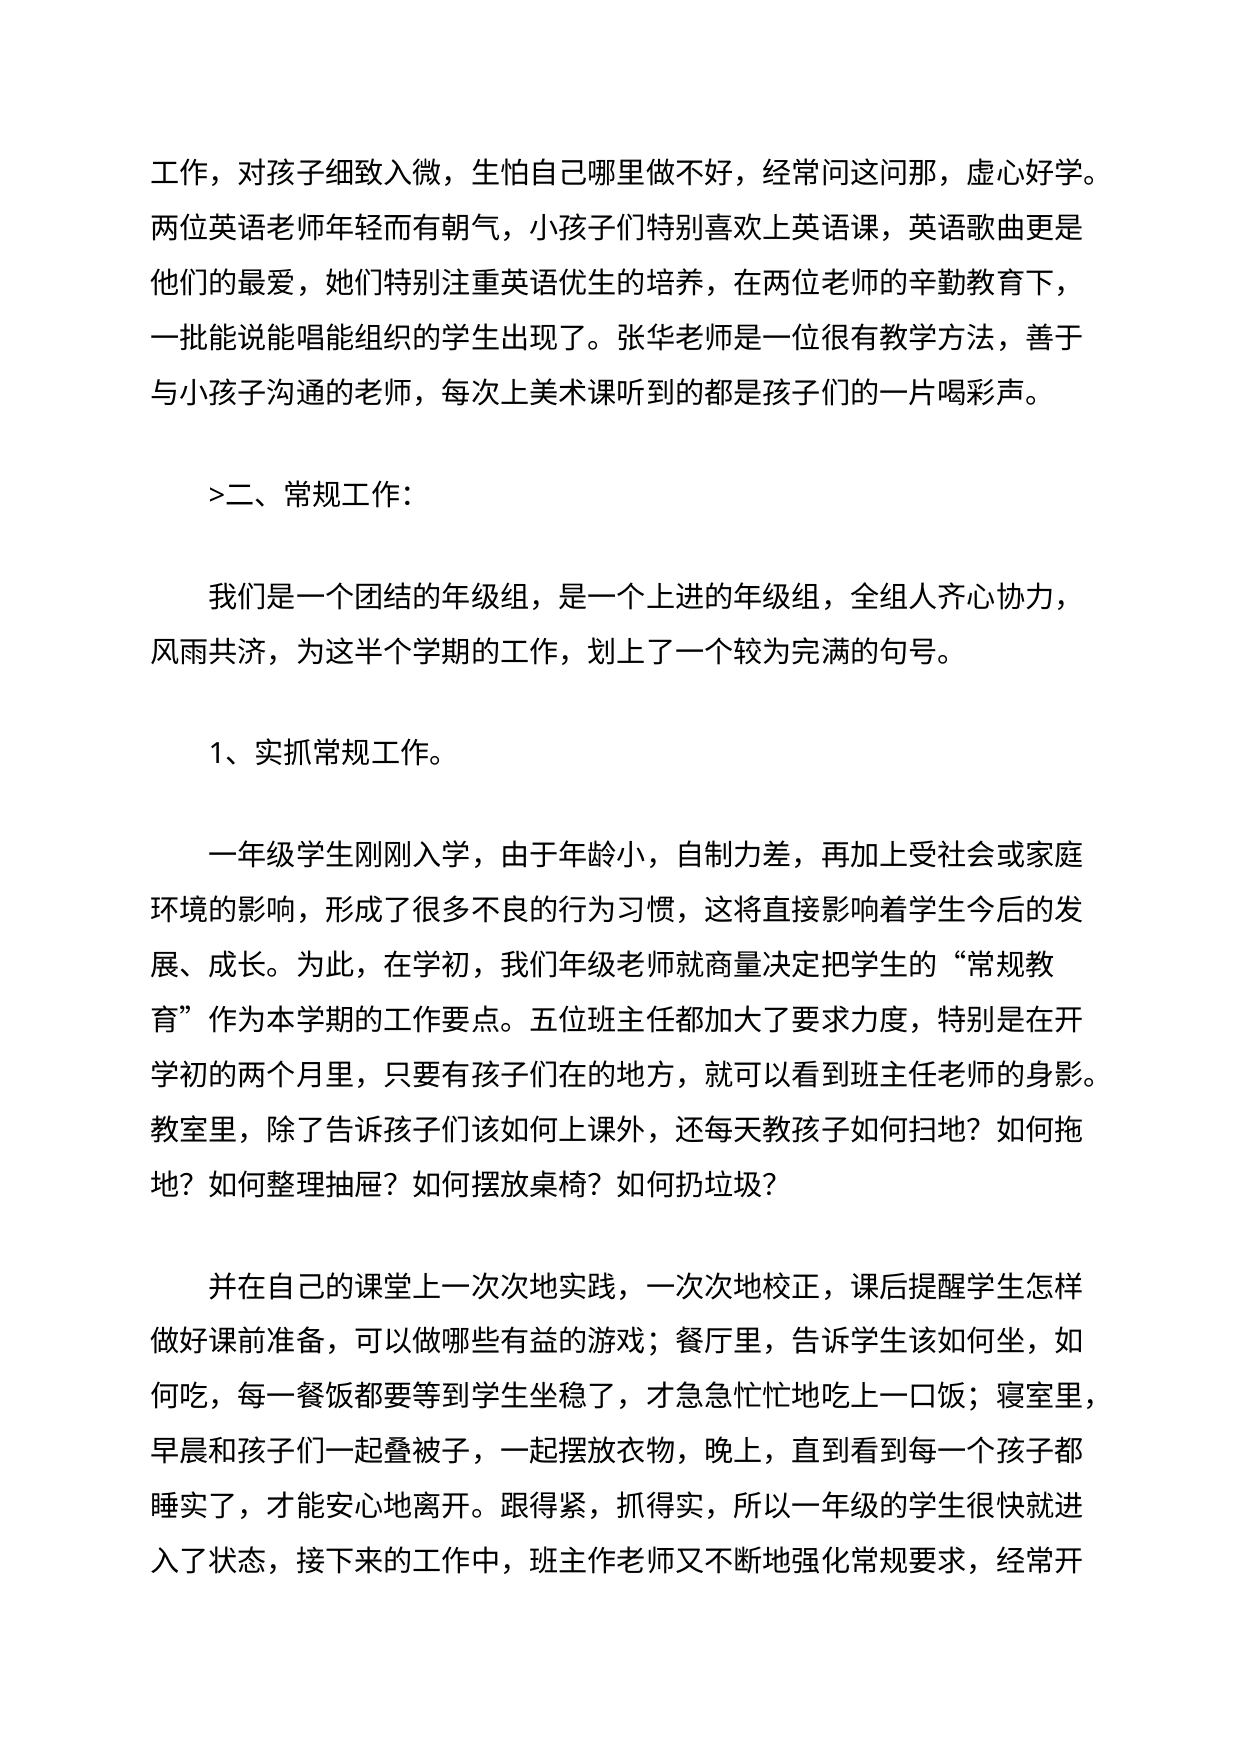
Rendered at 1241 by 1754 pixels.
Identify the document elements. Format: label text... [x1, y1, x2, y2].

text 1、实抓常规工作。 [150, 730, 1090, 772]
text 一年级学生刚刚入学，由于年龄小，自制力差，再加上受社会或家庭环境的影响，形成了很多不良的行为习惯，这将直接影响着学生今后的发展、成长。为此，在学初，我们年级老师就商量决定把学生的“常规教育”作为本学期的工作要点。五位班主任都加大了要求力度，特别是在开学初的两个月里，只要有孩子们在的地方，就可以看到班主任老师的身影。教室里，除了告诉孩子们该如何上课外，还每天教孩子如何扫地？如何拖地？如何整理抽屉？如何摆放桌椅？如何扔垃圾？ [150, 832, 1090, 1204]
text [150, 150, 1090, 412]
text 我们是一个团结的年级组，是一个上进的年级组，全组人齐心协力，风雨共济，为这半个学期的工作，划上了一个较为完满的句号。 [150, 573, 1090, 671]
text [150, 1263, 1090, 1580]
text >二、常规工作： [150, 471, 1090, 514]
